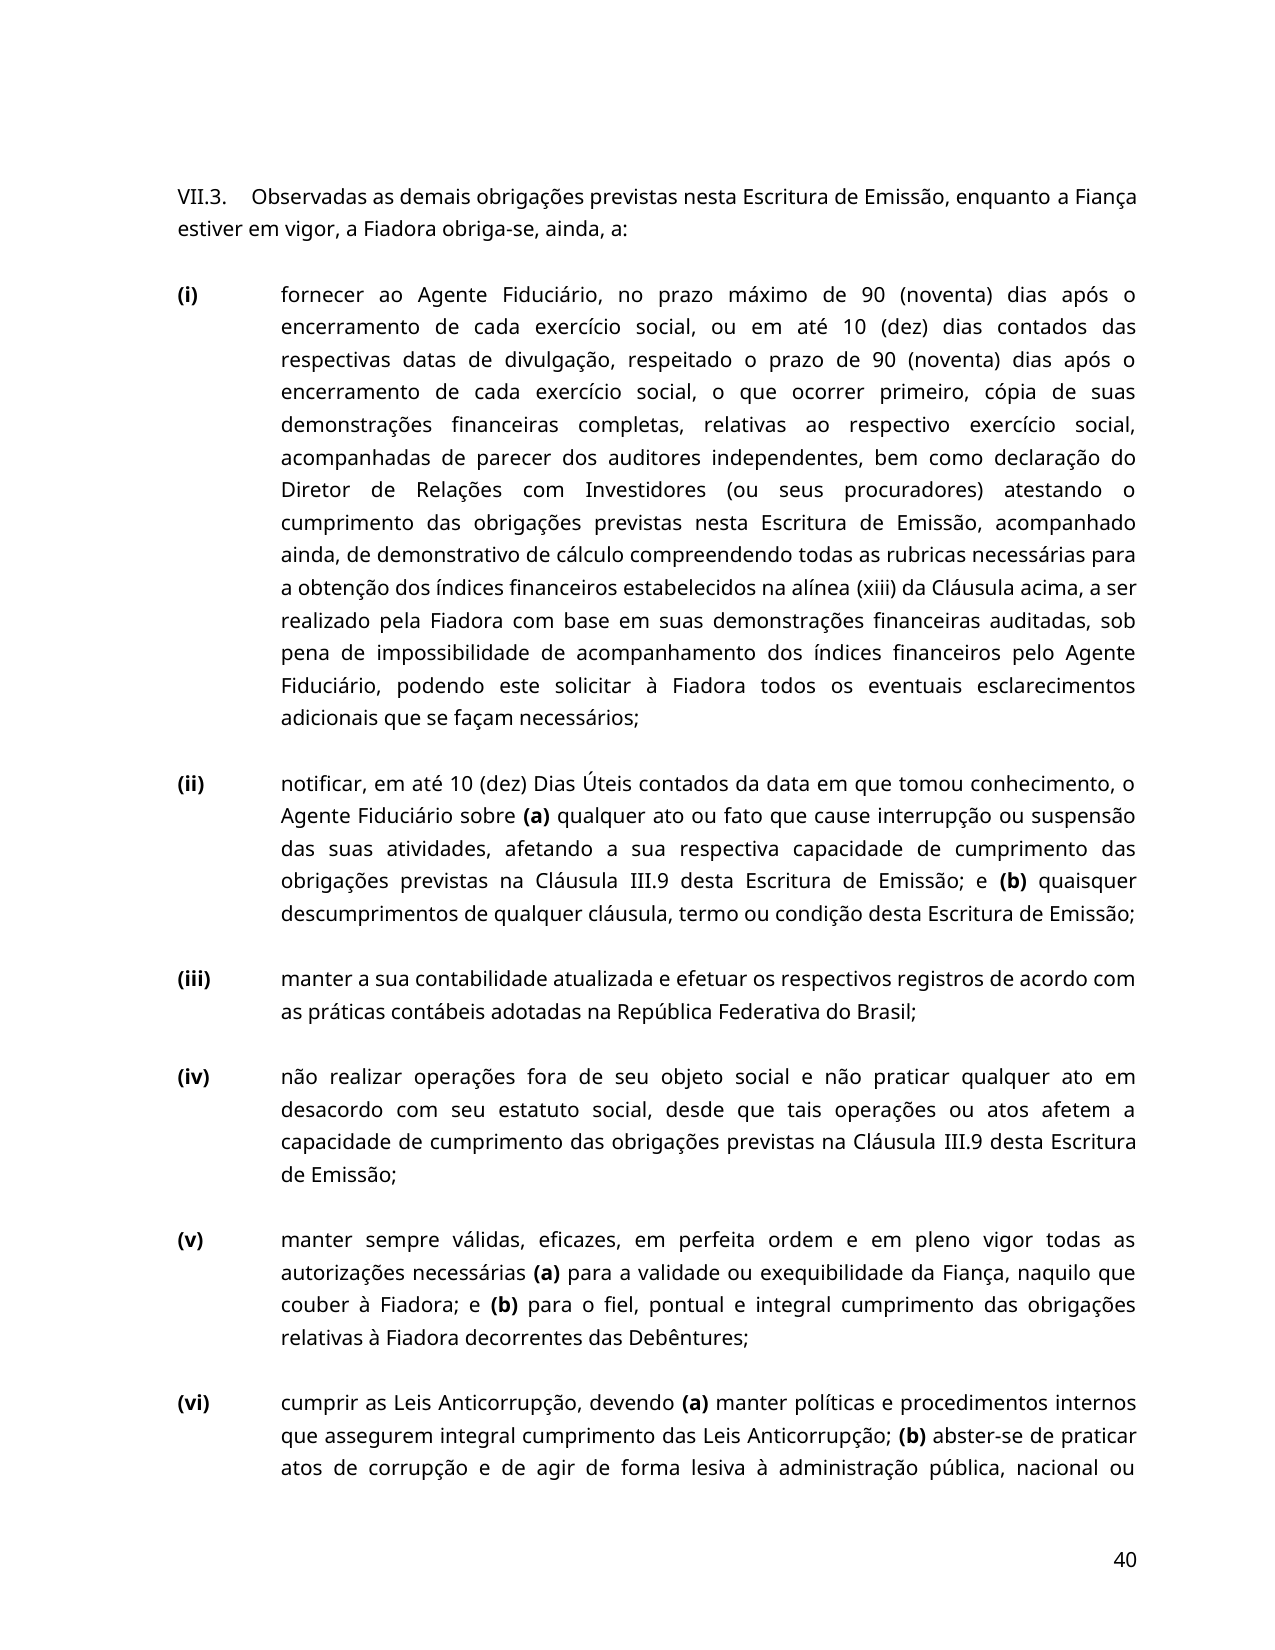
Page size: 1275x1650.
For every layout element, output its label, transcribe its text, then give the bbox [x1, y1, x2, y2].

list manter a sua contabilidade atualizada e efetuar os respectivos registros de acordo com as práticas contábeis adotadas na República Federativa do Brasil; [177, 964, 1137, 1025]
list Observadas as demais obrigações previstas nesta Escritura de Emissão, enquanto a Fiança estiver em vigor, a Fiadora obriga-se, ainda, a: [177, 182, 1137, 243]
list manter sempre válidas, eficazes, em perfeita ordem e em pleno vigor todas as autorizações necessárias (a) para a validade ou exequibilidade da Fiança, naquilo que couber à Fiadora; e (b) para o fiel, pontual e integral cumprimento das obrigações relativas à Fiadora decorrentes das Debêntures; [177, 1225, 1137, 1351]
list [177, 1388, 1137, 1482]
list fornecer ao Agente Fiduciário, no prazo máximo de 90 (noventa) dias após o encerramento de cada exercício social, ou em até 10 (dez) dias contados das respectivas datas de divulgação, respeitado o prazo de 90 (noventa) dias após o encerramento de cada exercício social, o que ocorrer primeiro, cópia de suas demonstrações financeiras completas, relativas ao respectivo exercício social, acompanhadas de parecer dos auditores independentes, bem como declaração do Diretor de Relações com Investidores (ou seus procuradores) atestando o cumprimento das obrigações previstas nesta Escritura de Emissão, acompanhado ainda, de demonstrativo de cálculo compreendendo todas as rubricas necessárias para a obtenção dos índices financeiros estabelecidos na alínea (xi) da Cláusula 6.1.2 acima, a ser realizado pela Fiadora com base em suas demonstrações financeiras auditadas, sob pena de impossibilidade de acompanhamento dos índices financeiros pelo Agente Fiduciário, podendo este solicitar à Fiadora todos os eventuais esclarecimentos adicionais que se façam necessários; [177, 280, 1137, 732]
list não realizar operações fora de seu objeto social e não praticar qualquer ato em desacordo com seu estatuto social, desde que tais operações ou atos afetem a capacidade de cumprimento das obrigações previstas na Cláusula 3.9 desta Escritura de Emissão; [177, 1062, 1137, 1188]
list notificar, em até 10 (dez) Dias Úteis contados da data em que tomou conhecimento, o Agente Fiduciário sobre (a) qualquer ato ou fato que cause interrupção ou suspensão das suas atividades, afetando a sua respectiva capacidade de cumprimento das obrigações previstas na Cláusula 3.9 desta Escritura de Emissão; e (b) quaisquer descumprimentos de qualquer cláusula, termo ou condição desta Escritura de Emissão; [177, 769, 1137, 928]
